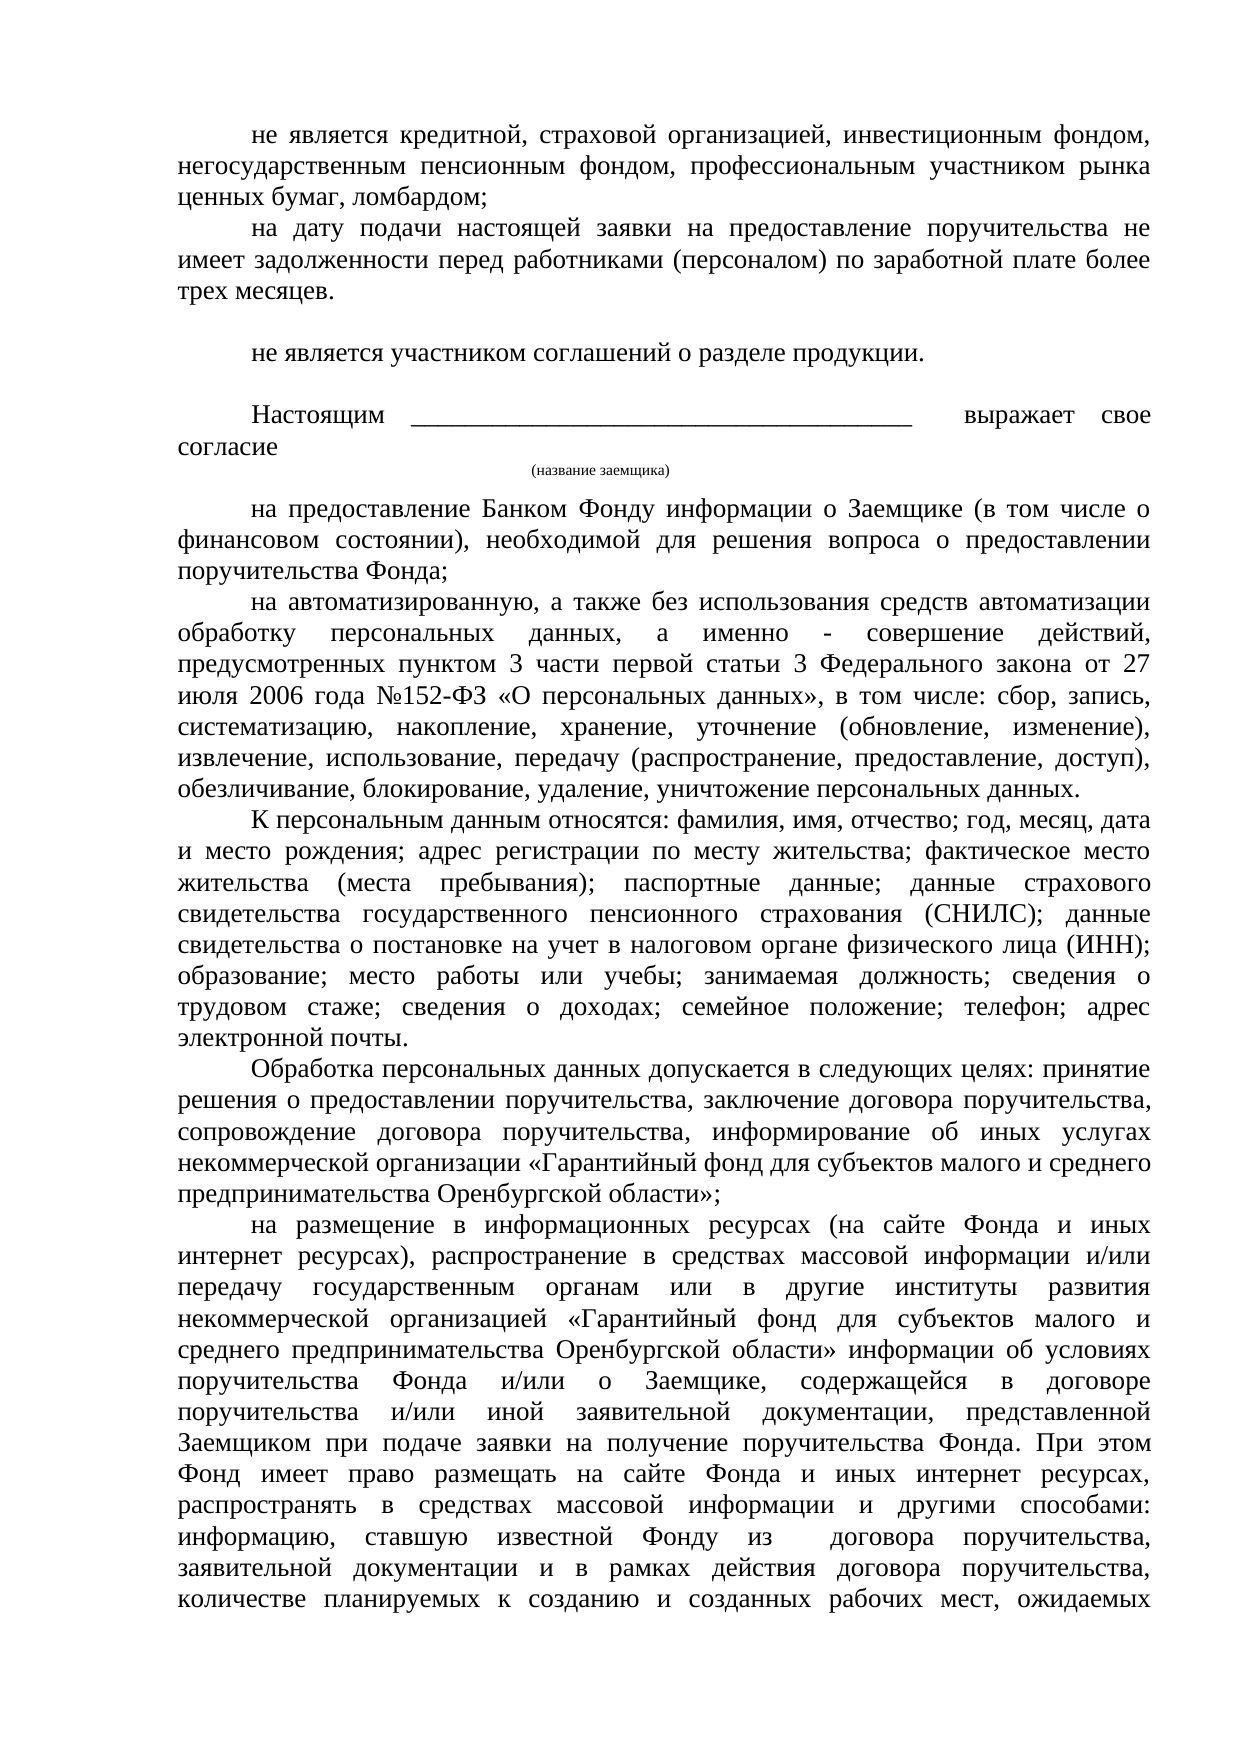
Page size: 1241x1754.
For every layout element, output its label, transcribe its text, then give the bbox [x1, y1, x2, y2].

text на предоставление Банком Фонду информации о Заемщике (в том числе о финансовом состоянии), необходимой для решения вопроса о предоставлении поручительства Фонда; [177, 492, 1152, 585]
text не является участником соглашений о разделе продукции. [177, 336, 1152, 367]
text не является кредитной, страховой организацией, инвестиционным фондом, негосударственным пенсионным фондом, профессиональным участником рынка ценных бумаг, ломбардом; [177, 118, 1152, 212]
text на автоматизированную, а также без использования средств автоматизации обработку персональных данных, а именно - совершение действий, предусмотренных пунктом 3 части первой статьи 3 Федерального закона от 27 июля 2006 года №152-ФЗ «О персональных данных», в том числе: сбор, запись, систематизацию, накопление, хранение, уточнение (обновление, изменение), извлечение, использование, передачу (распространение, предоставление, доступ), обезличивание, блокирование, удаление, уничтожение персональных данных. [177, 585, 1152, 803]
text К персональным данным относятся: фамилия, имя, отчество; год, месяц, дата и место рождения; адрес регистрации по месту жительства; фактическое место жительства (места пребывания); паспортные данные; данные страхового свидетельства государственного пенсионного страхования (СНИЛС); данные свидетельства о постановке на учет в налоговом органе физического лица (ИНН); образование; место работы или учебы; занимаемая должность; сведения о трудовом стаже; сведения о доходах; семейное положение; телефон; адрес электронной почты. [177, 803, 1152, 1052]
text (название заемщика) [177, 461, 1152, 492]
text Настоящим _____________________________________ выражает свое согласие [177, 398, 1152, 461]
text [177, 1208, 1152, 1613]
text Обработка персональных данных допускается в следующих целях: принятие решения о предоставлении поручительства, заключение договора поручительства, сопровождение договора поручительства, информирование об иных услугах некоммерческой организации «Гарантийный фонд для субъектов малого и среднего предпринимательства Оренбургской области»; [177, 1052, 1152, 1208]
text на дату подачи настоящей заявки на предоставление поручительства не имеет задолженности перед работниками (персоналом) по заработной плате более трех месяцев. [177, 212, 1152, 305]
